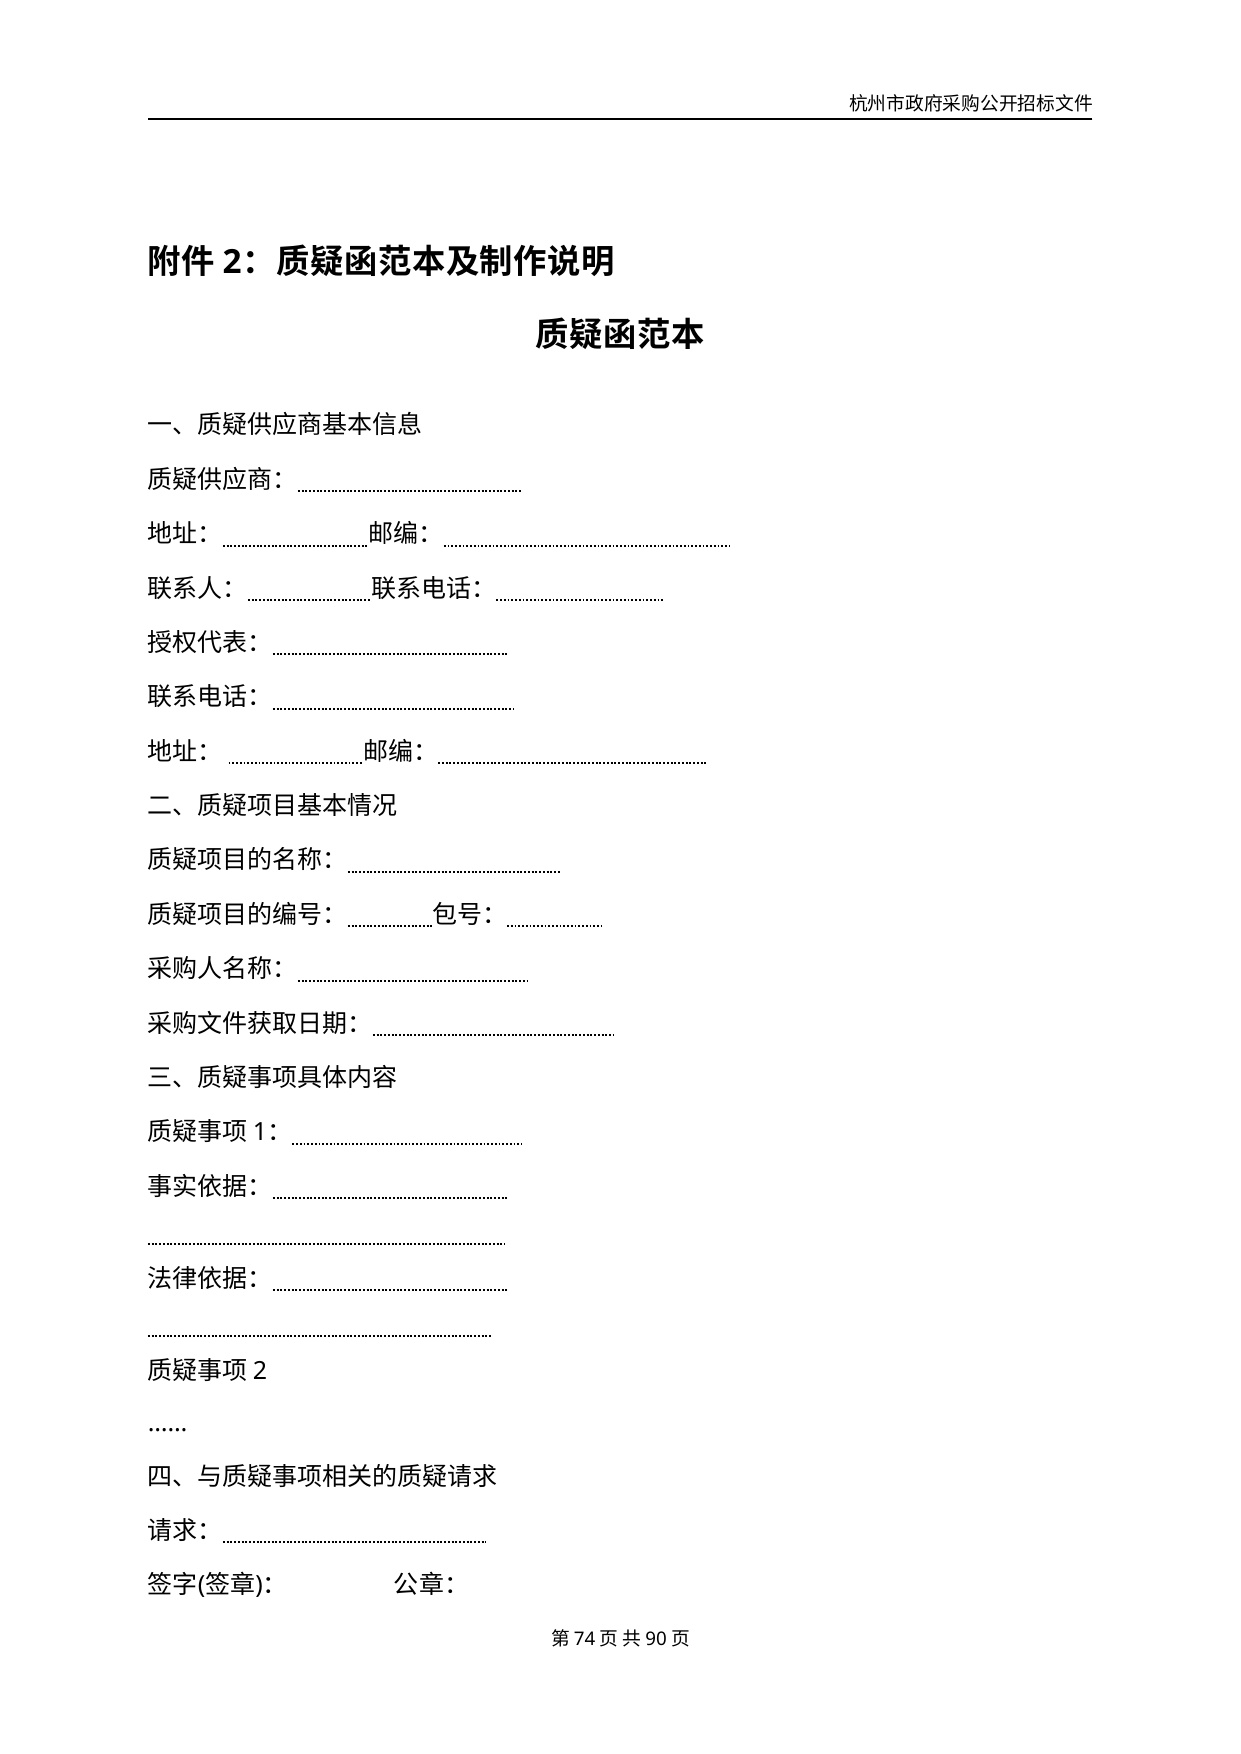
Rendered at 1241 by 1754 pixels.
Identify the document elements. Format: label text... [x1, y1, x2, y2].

text …… [148, 1405, 1092, 1439]
text 联系电话： [148, 677, 1092, 713]
text 采购文件获取日期： [148, 1003, 1092, 1039]
text 法律依据： [148, 1258, 1092, 1294]
text 授权代表： [148, 622, 1092, 659]
text 请求： [148, 1510, 1092, 1547]
text 事实依据： [148, 1166, 1092, 1202]
text 签字(签章)： 公章： [148, 1565, 1092, 1601]
text 附件2：质疑函范本及制作说明 [148, 235, 1092, 283]
text 质疑供应商： [148, 459, 1092, 496]
text 质疑项目的名称： [148, 840, 1092, 876]
text 质疑项目的编号： 包号： [148, 894, 1092, 931]
text 质疑函范本 [148, 308, 1092, 356]
text 联系人： 联系电话： [148, 568, 1092, 604]
text 二、质疑项目基本情况 [148, 786, 1092, 822]
text 采购人名称： [148, 949, 1092, 985]
text 地址： 邮编： [148, 514, 1092, 550]
text 四、与质疑事项相关的质疑请求 [148, 1456, 1092, 1492]
text 三、质疑事项具体内容 [148, 1057, 1092, 1094]
text 一、质疑供应商基本信息 [148, 405, 1092, 441]
text 质疑事项1： [148, 1112, 1092, 1148]
text 质疑事项2 [148, 1351, 1092, 1387]
text 地址： 邮编： [148, 731, 1092, 767]
